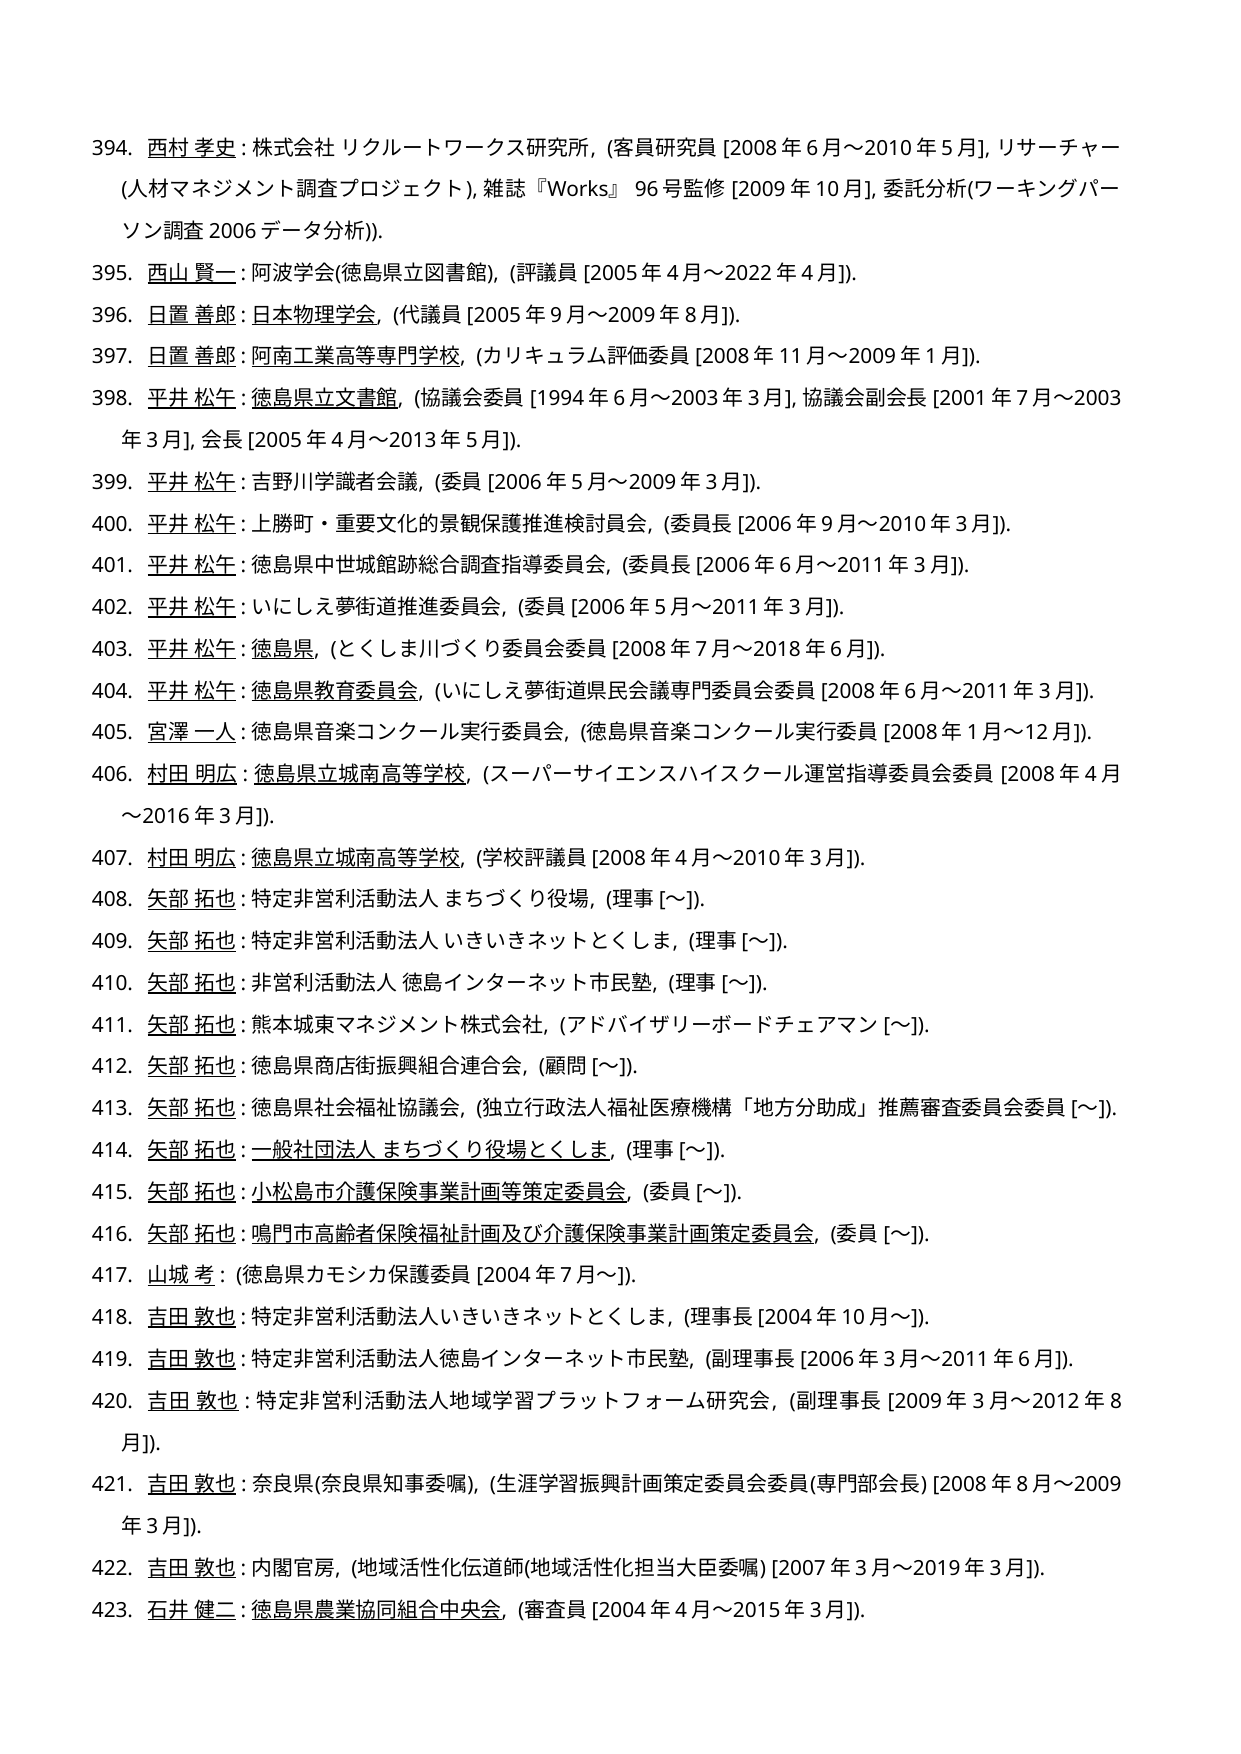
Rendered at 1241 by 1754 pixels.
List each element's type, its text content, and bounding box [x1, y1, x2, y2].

list 平井 松午 : 徳島県教育委員会, (いにしえ夢街道県民会議専門委員会委員 [2008年6月〜2011年3月]). [92, 668, 1122, 710]
list 吉田 敦也 : 奈良県(奈良県知事委嘱), (生涯学習振興計画策定委員会委員(専門部会長) [2008年8月〜2009年3月]). [92, 1462, 1122, 1545]
list 村田 明広 : 徳島県立城南高等学校, (学校評議員 [2008年4月〜2010年3月]). [92, 835, 1122, 877]
list 山城 考 : (徳島県カモシカ保護委員 [2004年7月〜]). [92, 1253, 1122, 1295]
list 村田 明広 : 徳島県立城南高等学校, (スーパーサイエンスハイスクール運営指導委員会委員 [2008年4月〜2016年3月]). [92, 752, 1122, 835]
list 平井 松午 : 徳島県中世城館跡総合調査指導委員会, (委員長 [2006年6月〜2011年3月]). [92, 543, 1122, 584]
list 日置 善郎 : 阿南工業高等専門学校, (カリキュラム評価委員 [2008年11月〜2009年1月]). [92, 334, 1122, 376]
list 矢部 拓也 : 特定非営利活動法人 いきいきネットとくしま, (理事 [〜]). [92, 919, 1122, 961]
list 平井 松午 : 徳島県, (とくしま川づくり委員会委員 [2008年7月〜2018年6月]). [92, 626, 1122, 668]
list 矢部 拓也 : 一般社団法人 まちづくり役場とくしま, (理事 [〜]). [92, 1128, 1122, 1169]
list 平井 松午 : 吉野川学識者会議, (委員 [2006年5月〜2009年3月]). [92, 459, 1122, 501]
list 平井 松午 : いにしえ夢街道推進委員会, (委員 [2006年5月〜2011年3月]). [92, 584, 1122, 626]
list 日置 善郎 : 日本物理学会, (代議員 [2005年9月〜2009年8月]). [92, 292, 1122, 334]
list 矢部 拓也 : 熊本城東マネジメント株式会社, (アドバイザリーボードチェアマン [〜]). [92, 1002, 1122, 1044]
list 吉田 敦也 : 特定非営利活動法人地域学習プラットフォーム研究会, (副理事長 [2009年3月〜2012年8月]). [92, 1378, 1122, 1462]
list 矢部 拓也 : 鳴門市高齢者保険福祉計画及び介護保険事業計画策定委員会, (委員 [〜]). [92, 1211, 1122, 1253]
list 矢部 拓也 : 特定非営利活動法人 まちづくり役場, (理事 [〜]). [92, 877, 1122, 919]
list 平井 松午 : 徳島県立文書館, (協議会委員 [1994年6月〜2003年3月], 協議会副会長 [2001年7月〜2003年3月], 会長 [2005年4月〜2013年5月]). [92, 376, 1122, 459]
list 矢部 拓也 : 非営利活動法人 徳島インターネット市民塾, (理事 [〜]). [92, 961, 1122, 1002]
list 矢部 拓也 : 徳島県商店街振興組合連合会, (顧問 [〜]). [92, 1044, 1122, 1086]
list 吉田 敦也 : 内閣官房, (地域活性化伝道師(地域活性化担当大臣委嘱) [2007年3月〜2019年3月]). [92, 1545, 1122, 1587]
list 吉田 敦也 : 特定非営利活動法人いきいきネットとくしま, (理事長 [2004年10月〜]). [92, 1295, 1122, 1336]
list 矢部 拓也 : 徳島県社会福祉協議会, (独立行政法人福祉医療機構「地方分助成」推薦審査委員会委員 [〜]). [92, 1086, 1122, 1128]
list 平井 松午 : 上勝町・重要文化的景観保護推進検討員会, (委員長 [2006年9月〜2010年3月]). [92, 501, 1122, 543]
list 西村 孝史 : 株式会社 リクルートワークス研究所, (客員研究員 [2008年6月〜2010年5月], リサーチャー(人材マネジメント調査プロジェクト), 雑誌『Works』 96号監修 [2009年10月], 委託分析(ワーキングパーソン調査2006データ分析)). [92, 125, 1122, 250]
list 宮澤 一人 : 徳島県音楽コンクール実行委員会, (徳島県音楽コンクール実行委員 [2008年1月〜12月]). [92, 710, 1122, 752]
list 吉田 敦也 : 特定非営利活動法人徳島インターネット市民塾, (副理事長 [2006年3月〜2011年6月]). [92, 1336, 1122, 1378]
list 石井 健二 : 徳島県農業協同組合中央会, (審査員 [2004年4月〜2015年3月]). [92, 1587, 1122, 1629]
list 矢部 拓也 : 小松島市介護保険事業計画等策定委員会, (委員 [〜]). [92, 1169, 1122, 1211]
list 西山 賢一 : 阿波学会(徳島県立図書館), (評議員 [2005年4月〜2022年4月]). [92, 250, 1122, 292]
